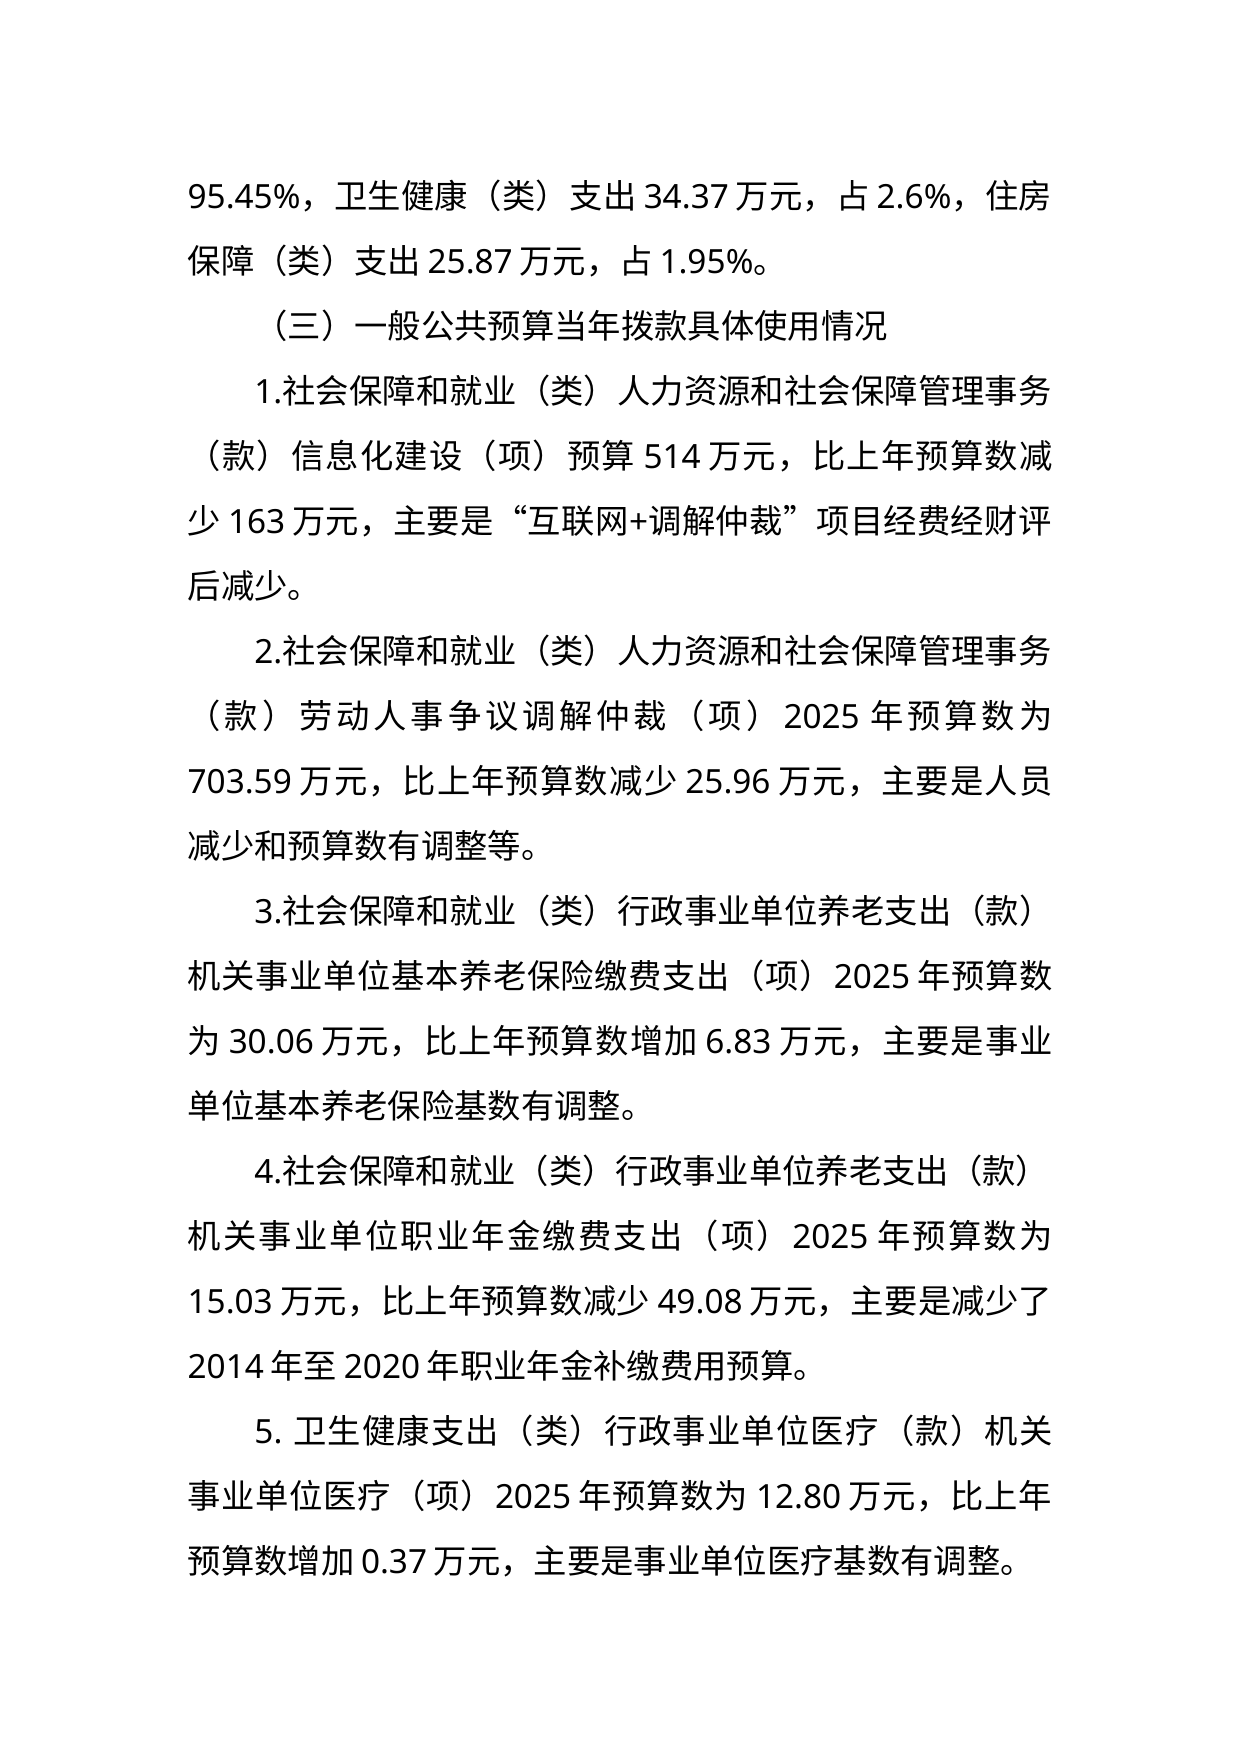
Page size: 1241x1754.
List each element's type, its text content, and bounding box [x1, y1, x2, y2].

text 5. 卫生健康支出（类）行政事业单位医疗（款）机关事业单位医疗（项）2025年预算数为12.80万元，比上年预算数增加0.37万元，主要是事业单位医疗基数有调整。 [187, 1397, 1053, 1592]
text （三）一般公共预算当年拨款具体使用情况 [187, 292, 1053, 357]
text 1.社会保障和就业（类）人力资源和社会保障管理事务（款）信息化建设（项）预算514万元，比上年预算数减少163万元，主要是“互联网+调解仲裁”项目经费经财评后减少。 [187, 357, 1053, 617]
text 机关事业单位职业年金缴费支出（项）2025年预算数为15.03万元，比上年预算数减少49.08万元，主要是减少了2014年至2020年职业年金补缴费用预算。 [187, 1202, 1053, 1397]
text 3.社会保障和就业（类）行政事业单位养老支出（款）机关事业单位基本养老保险缴费支出（项）2025年预算数为30.06万元，比上年预算数增加6.83万元，主要是事业单位基本养老保险基数有调整。 [187, 877, 1053, 1137]
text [187, 162, 1053, 292]
text 2.社会保障和就业（类）人力资源和社会保障管理事务（款）劳动人事争议调解仲裁（项）2025年预算数为703.59万元，比上年预算数减少25.96万元，主要是人员减少和预算数有调整等。 [187, 617, 1053, 877]
text 4.社会保障和就业（类）行政事业单位养老支出（款） [187, 1137, 1053, 1202]
